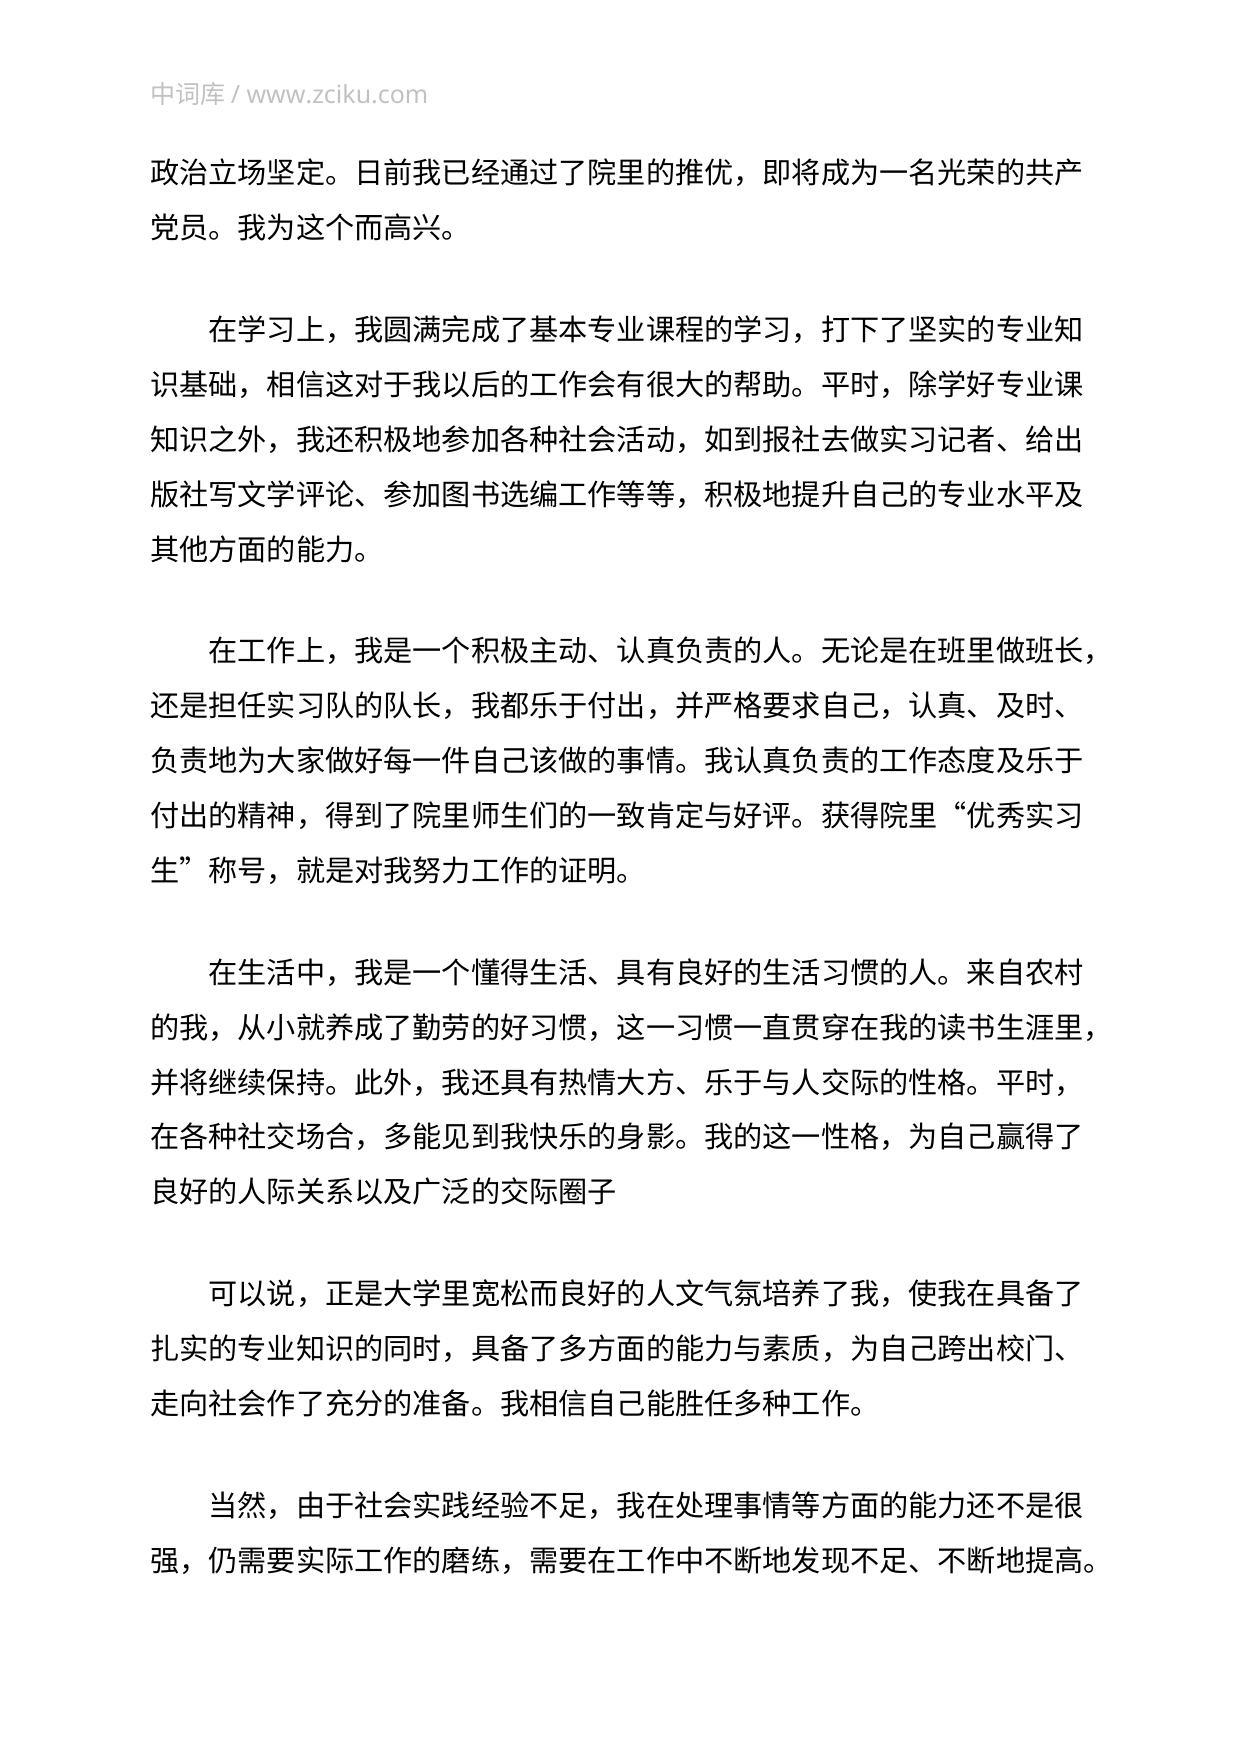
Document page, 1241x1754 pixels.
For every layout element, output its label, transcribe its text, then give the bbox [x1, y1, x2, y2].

text 在生活中，我是一个懂得生活、具有良好的生活习惯的人。来自农村的我，从小就养成了勤劳的好习惯，这一习惯一直贯穿在我的读书生涯里，并将继续保持。此外，我还具有热情大方、乐于与人交际的性格。平时，在各种社交场合，多能见到我快乐的身影。我的这一性格，为自己赢得了良好的人际关系以及广泛的交际圈子 [150, 949, 1090, 1211]
text 在工作上，我是一个积极主动、认真负责的人。无论是在班里做班长，还是担任实习队的队长，我都乐于付出，并严格要求自己，认真、及时、负责地为大家做好每一件自己该做的事情。我认真负责的工作态度及乐于付出的精神，得到了院里师生们的一致肯定与好评。获得院里“优秀实习生”称号，就是对我努力工作的证明。 [150, 628, 1090, 890]
text 当然，由于社会实践经验不足，我在处理事情等方面的能力还不是很强，仍需要实际工作的磨练，需要在工作中不断地发现不足、不断地提高。 [150, 1482, 1090, 1579]
text 在学习上，我圆满完成了基本专业课程的学习，打下了坚实的专业知识基础，相信这对于我以后的工作会有很大的帮助。平时，除学好专业课知识之外，我还积极地参加各种社会活动，如到报社去做实习记者、给出版社写文学评论、参加图书选编工作等等，积极地提升自己的专业水平及其他方面的能力。 [150, 307, 1090, 568]
text 可以说，正是大学里宽松而良好的人文气氛培养了我，使我在具备了扎实的专业知识的同时，具备了多方面的能力与素质，为自己跨出校门、走向社会作了充分的准备。我相信自己能胜任多种工作。 [150, 1271, 1090, 1423]
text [150, 150, 1090, 247]
